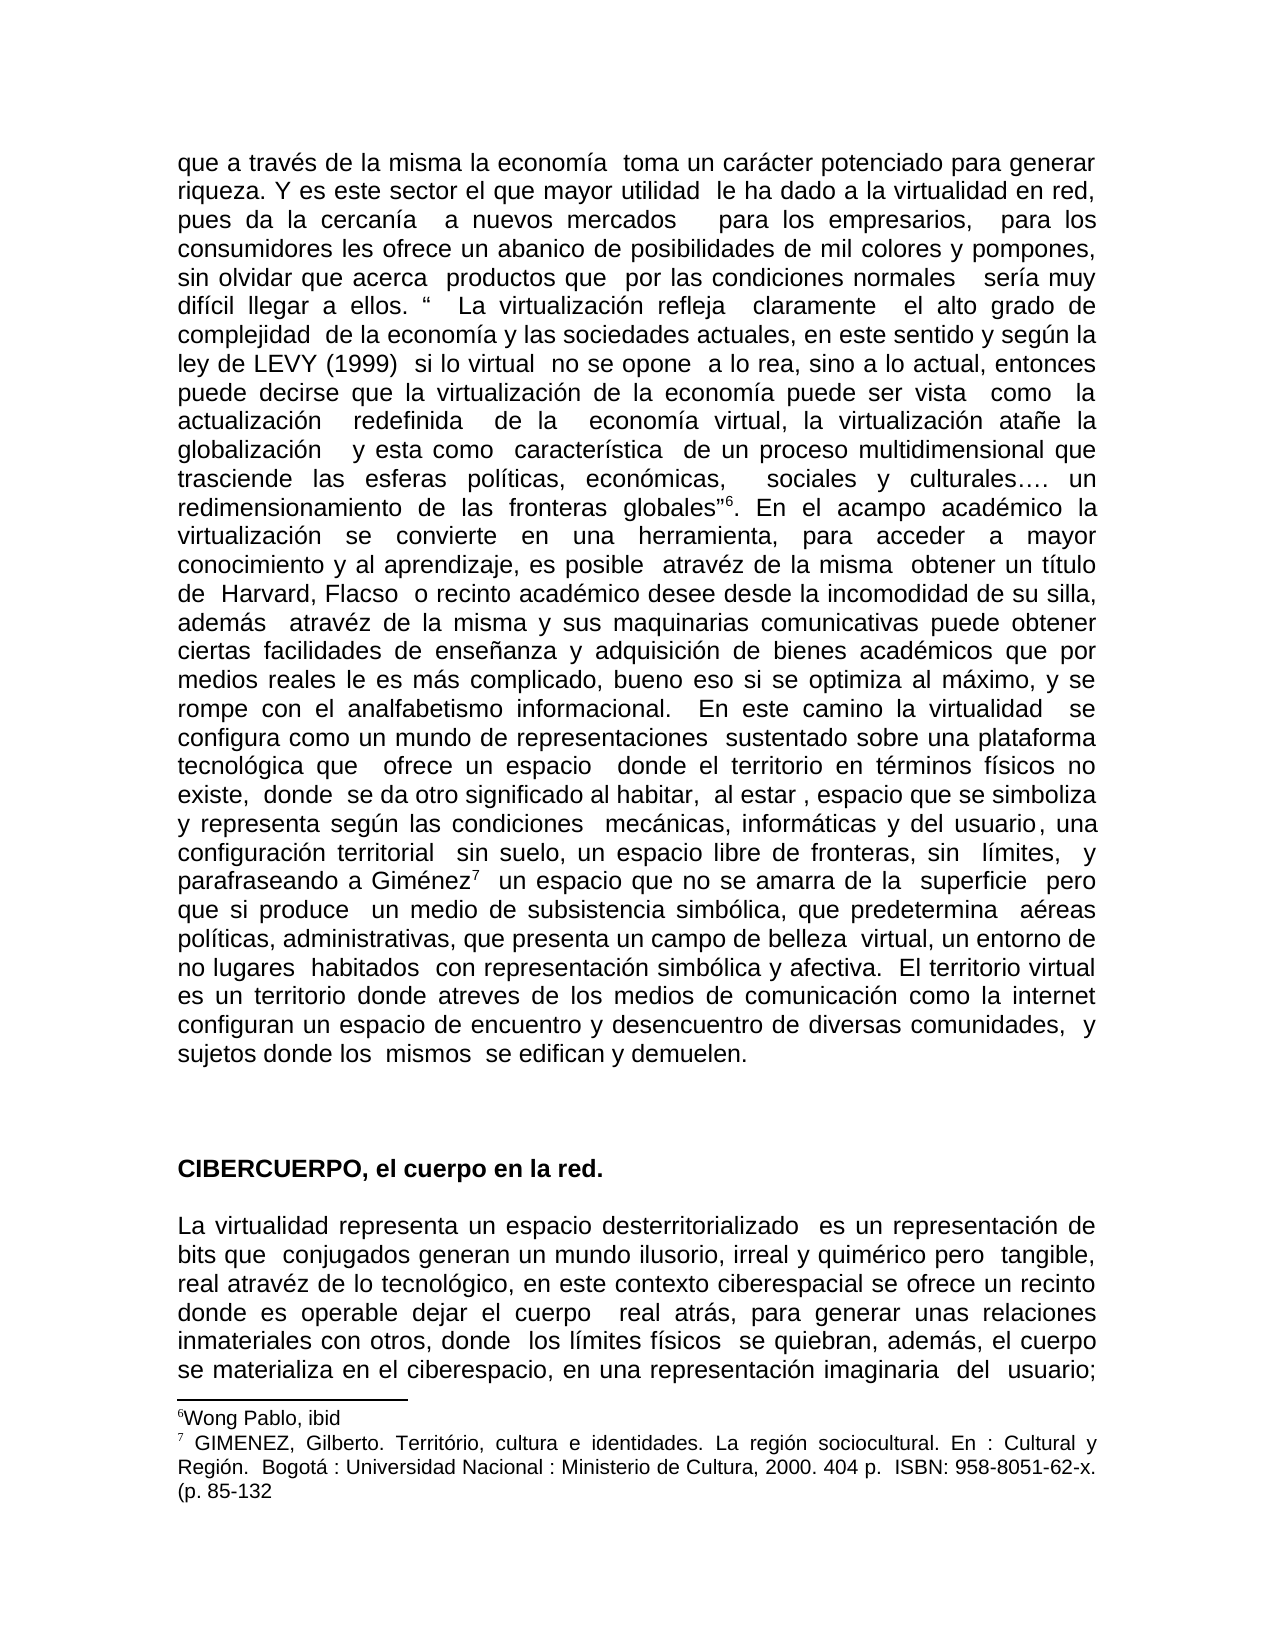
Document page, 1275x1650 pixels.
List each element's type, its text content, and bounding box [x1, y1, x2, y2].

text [177, 148, 1098, 1068]
text CIBERCUERPO, el cuerpo en la red. [177, 1154, 1098, 1183]
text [177, 1211, 1098, 1384]
